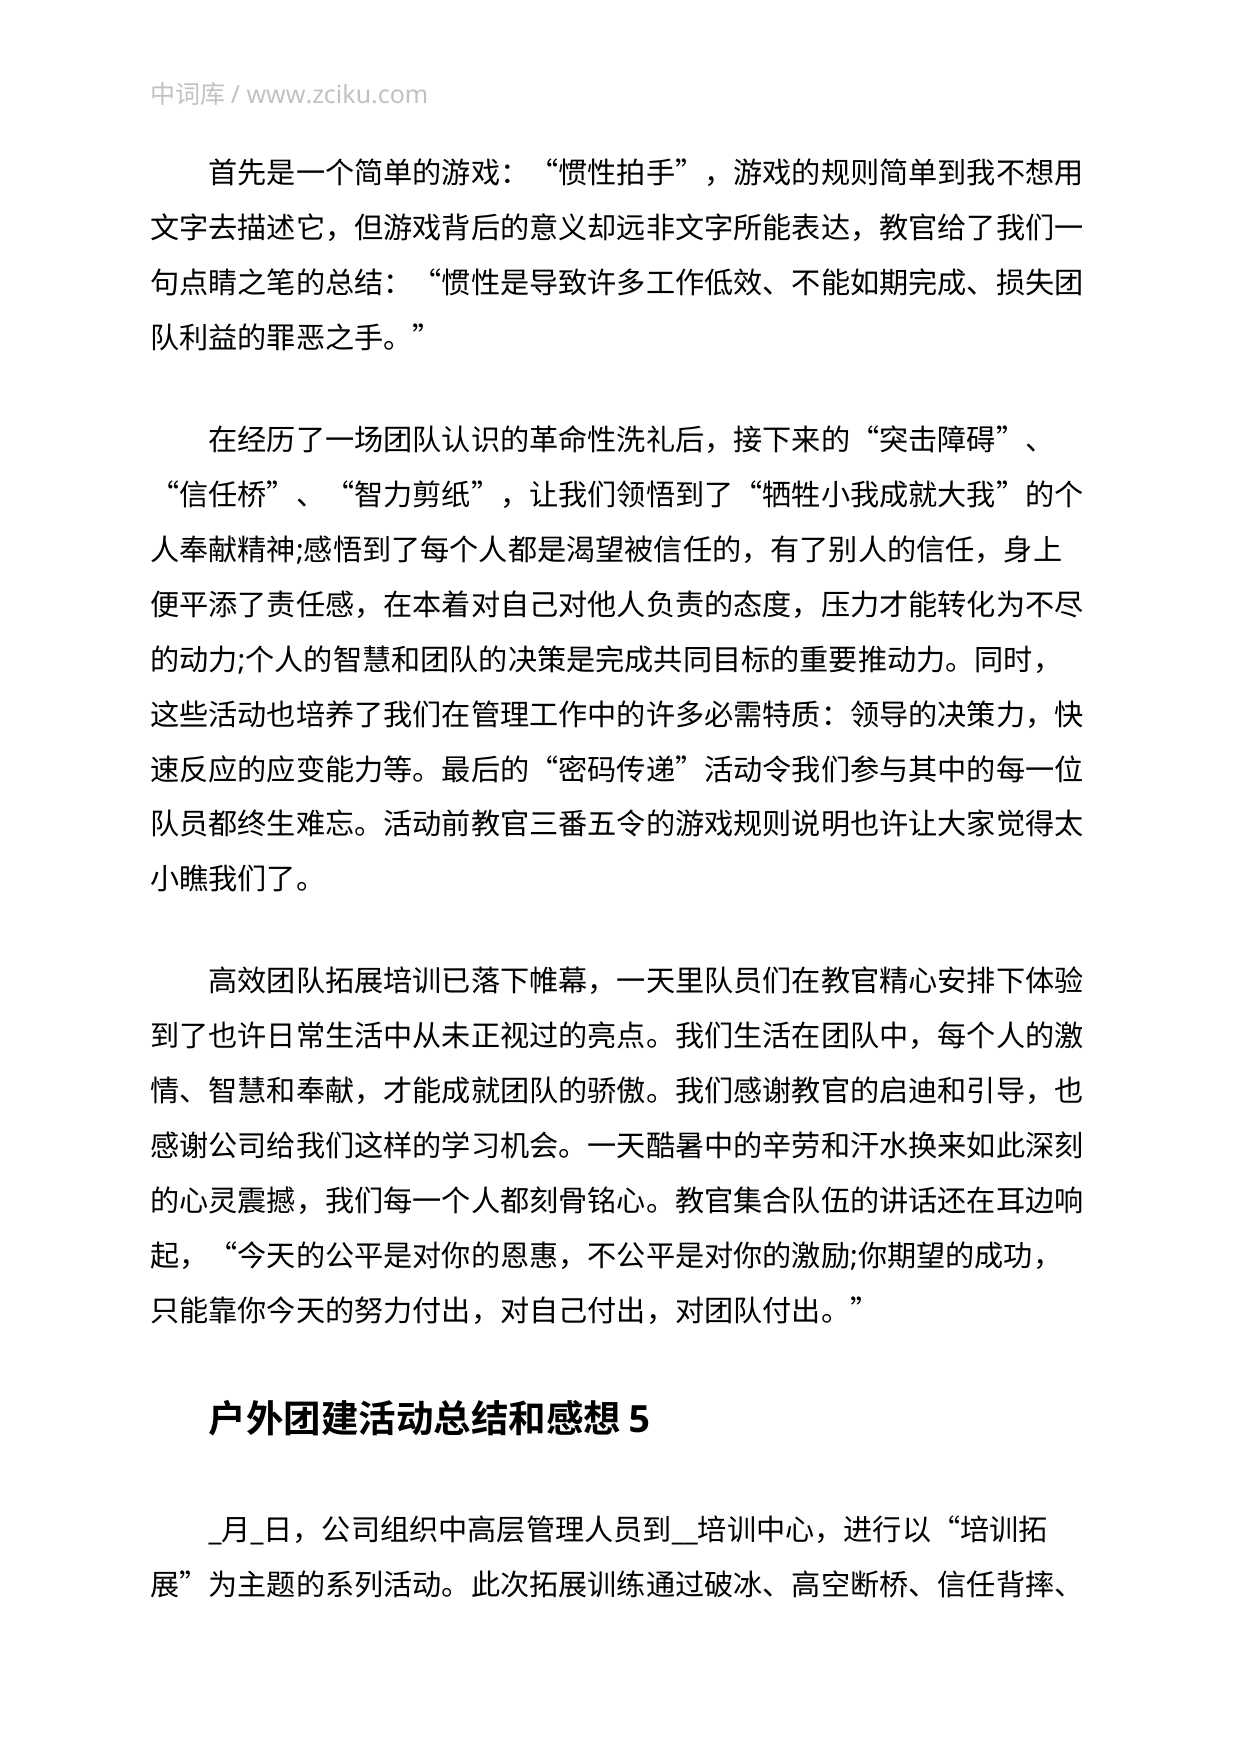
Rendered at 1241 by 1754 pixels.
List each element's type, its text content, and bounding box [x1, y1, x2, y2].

text 户外团建活动总结和感想5 [150, 1389, 1090, 1443]
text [150, 1506, 1090, 1604]
text 首先是一个简单的游戏：“惯性拍手”，游戏的规则简单到我不想用文字去描述它，但游戏背后的意义却远非文字所能表达，教官给了我们一句点睛之笔的总结：“惯性是导致许多工作低效、不能如期完成、损失团队利益的罪恶之手。” [150, 150, 1090, 357]
text 高效团队拓展培训已落下帷幕，一天里队员们在教官精心安排下体验到了也许日常生活中从未正视过的亮点。我们生活在团队中，每个人的激情、智慧和奉献，才能成就团队的骄傲。我们感谢教官的启迪和引导，也感谢公司给我们这样的学习机会。一天酷暑中的辛劳和汗水换来如此深刻的心灵震撼，我们每一个人都刻骨铭心。教官集合队伍的讲话还在耳边响起，“今天的公平是对你的恩惠，不公平是对你的激励;你期望的成功，只能靠你今天的努力付出，对自己付出，对团队付出。” [150, 958, 1090, 1329]
text 在经历了一场团队认识的革命性洗礼后，接下来的“突击障碍”、“信任桥”、“智力剪纸”，让我们领悟到了“牺牲小我成就大我”的个人奉献精神;感悟到了每个人都是渴望被信任的，有了别人的信任，身上便平添了责任感，在本着对自己对他人负责的态度，压力才能转化为不尽的动力;个人的智慧和团队的决策是完成共同目标的重要推动力。同时，这些活动也培养了我们在管理工作中的许多必需特质：领导的决策力，快速反应的应变能力等。最后的“密码传递”活动令我们参与其中的每一位队员都终生难忘。活动前教官三番五令的游戏规则说明也许让大家觉得太小瞧我们了。 [150, 416, 1090, 898]
